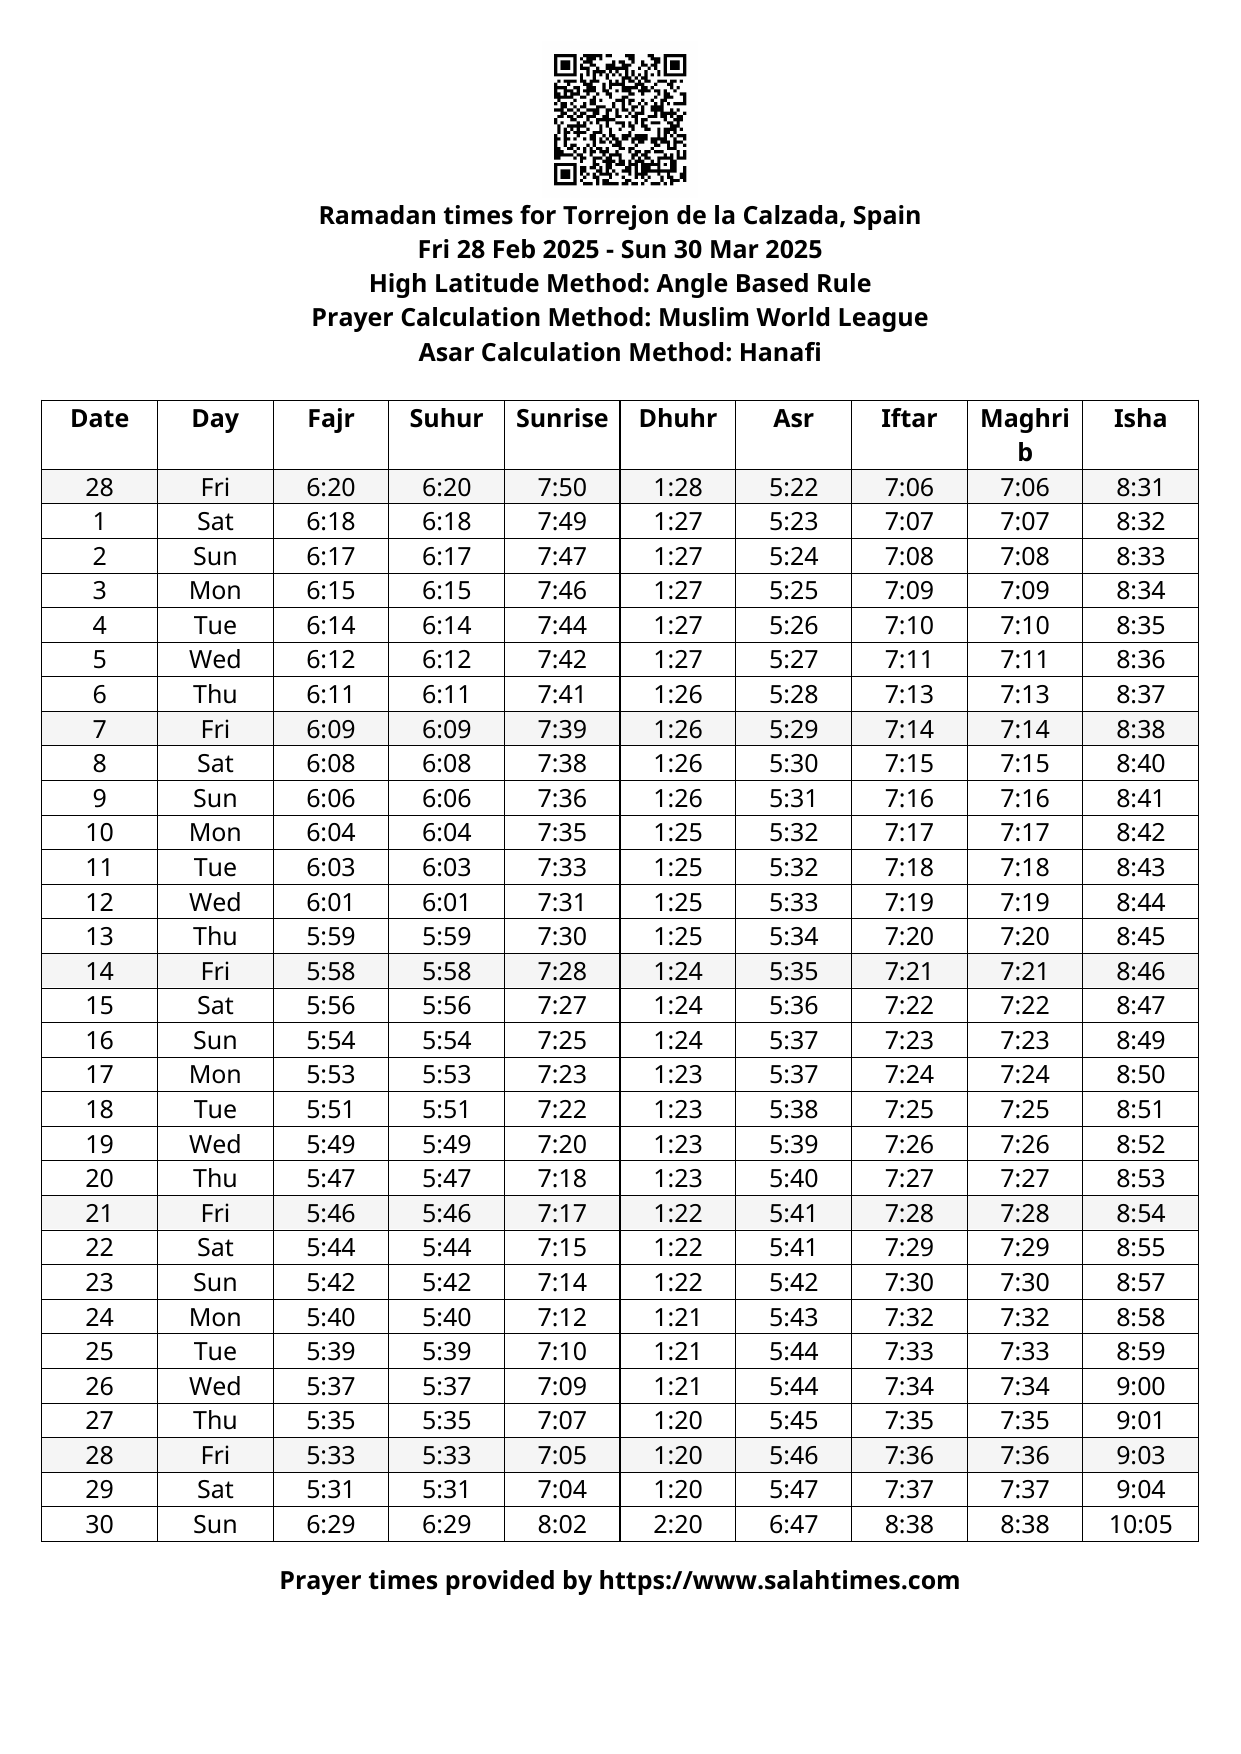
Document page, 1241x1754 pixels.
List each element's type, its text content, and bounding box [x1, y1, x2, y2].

table_cell 7:38 [505, 746, 619, 780]
table_cell 6:15 [274, 574, 388, 607]
table_cell 5:47 [736, 1473, 851, 1506]
table_cell 6:20 [389, 470, 504, 503]
table_cell 7:09 [852, 574, 967, 607]
table_cell 1:22 [621, 1196, 735, 1229]
table_cell 5:56 [389, 989, 504, 1022]
table_cell 7:05 [505, 1438, 619, 1472]
table_cell Sun [158, 781, 273, 814]
table_cell 7:23 [852, 1023, 967, 1057]
table_cell 5:54 [274, 1023, 388, 1057]
table_cell 5:35 [736, 954, 851, 987]
table_cell 7:20 [505, 1127, 619, 1160]
table_cell 8:40 [1083, 746, 1198, 780]
table_cell 5:30 [736, 746, 851, 780]
table_cell 5:47 [389, 1161, 504, 1195]
table_cell Thu [158, 919, 273, 953]
table_header Iftar [852, 401, 967, 469]
table_cell 7:25 [968, 1092, 1082, 1126]
table_cell Sun [158, 1023, 273, 1057]
table_cell 8 [42, 746, 157, 780]
table_cell 20 [42, 1161, 157, 1195]
table_cell 10:05 [1083, 1507, 1198, 1541]
table_header Day [158, 401, 273, 469]
table_cell 28 [42, 470, 157, 503]
table_cell 5:32 [736, 816, 851, 849]
table_cell 2 [42, 539, 157, 572]
table_cell 6:47 [736, 1507, 851, 1541]
table_cell 7:22 [968, 989, 1082, 1022]
table_cell 2:20 [621, 1507, 735, 1541]
table_cell 1:26 [621, 677, 735, 711]
table_cell 7:49 [505, 504, 619, 538]
table_cell 5:54 [389, 1023, 504, 1057]
table_cell 5:59 [389, 919, 504, 953]
table_cell 7:09 [505, 1369, 619, 1402]
table_cell 7:50 [505, 470, 619, 503]
table_cell 4 [42, 608, 157, 642]
table_cell 5:38 [736, 1092, 851, 1126]
table_cell 6:06 [274, 781, 388, 814]
table_cell Tue [158, 1092, 273, 1126]
table_cell 1:23 [621, 1058, 735, 1091]
table_cell 24 [42, 1300, 157, 1333]
table_cell 5:41 [736, 1196, 851, 1229]
table_cell 7:25 [505, 1023, 619, 1057]
table_cell 8:51 [1083, 1092, 1198, 1126]
table_cell 7:15 [968, 746, 1082, 780]
table_cell 7:46 [505, 574, 619, 607]
table_cell 5:40 [274, 1300, 388, 1333]
table_cell 1:21 [621, 1300, 735, 1333]
table_cell Sun [158, 1507, 273, 1541]
table_cell 7:22 [852, 989, 967, 1022]
table_cell 1:28 [621, 470, 735, 503]
table_cell 7:30 [852, 1265, 967, 1299]
table_cell 9:01 [1083, 1404, 1198, 1437]
table_cell 1:27 [621, 539, 735, 572]
table_header Suhur [389, 401, 504, 469]
table_cell 6:20 [274, 470, 388, 503]
table_cell 1:22 [621, 1231, 735, 1264]
table_cell 5:28 [736, 677, 851, 711]
table_cell 8:49 [1083, 1023, 1198, 1057]
table_cell 5:58 [274, 954, 388, 987]
table_cell 6:09 [274, 712, 388, 745]
table_cell 7:30 [968, 1265, 1082, 1299]
table_cell 5 [42, 643, 157, 676]
table_cell 7:35 [505, 816, 619, 849]
table_cell 7:27 [505, 989, 619, 1022]
table_cell Mon [158, 574, 273, 607]
table_cell 5:47 [274, 1161, 388, 1195]
table_cell 7:24 [852, 1058, 967, 1091]
table_cell 15 [42, 989, 157, 1022]
table_cell 1:25 [621, 816, 735, 849]
table_cell 13 [42, 919, 157, 953]
table_cell 7:20 [852, 919, 967, 953]
table_cell 5:33 [736, 885, 851, 918]
table_cell 1:21 [621, 1369, 735, 1402]
table_cell Sat [158, 989, 273, 1022]
table_cell 7:33 [968, 1334, 1082, 1368]
table_cell 7:23 [968, 1023, 1082, 1057]
table_cell Fri [158, 1438, 273, 1472]
table_cell 7:26 [852, 1127, 967, 1160]
table_cell 1:21 [621, 1334, 735, 1368]
table_cell Sat [158, 1473, 273, 1506]
table_cell 7:29 [968, 1231, 1082, 1264]
table_cell 5:37 [736, 1058, 851, 1091]
table_cell 5:44 [736, 1334, 851, 1368]
table_cell 1:26 [621, 712, 735, 745]
table_cell Mon [158, 1058, 273, 1091]
table_cell Mon [158, 1300, 273, 1333]
table_cell 1:23 [621, 1161, 735, 1195]
table_cell 7:06 [968, 470, 1082, 503]
table_cell Tue [158, 850, 273, 884]
table_cell Tue [158, 608, 273, 642]
table_cell Fri [158, 470, 273, 503]
table_cell 6:06 [389, 781, 504, 814]
table_cell 7:07 [968, 504, 1082, 538]
table_cell 5:35 [389, 1404, 504, 1437]
table_cell 5:40 [389, 1300, 504, 1333]
table_cell 7:41 [505, 677, 619, 711]
table_cell 1:25 [621, 919, 735, 953]
table_cell 8:38 [1083, 712, 1198, 745]
text High Latitude Method: Angle Based Rule [42, 266, 1198, 300]
table_cell 8:35 [1083, 608, 1198, 642]
table_cell 3 [42, 574, 157, 607]
table_cell 7:18 [852, 850, 967, 884]
table_cell 5:59 [274, 919, 388, 953]
table_cell 22 [42, 1231, 157, 1264]
table_cell 7:14 [505, 1265, 619, 1299]
table_cell 6:01 [389, 885, 504, 918]
table_cell 7:12 [505, 1300, 619, 1333]
table_cell 1:24 [621, 1023, 735, 1057]
table_cell 1:24 [621, 989, 735, 1022]
table_cell 5:33 [274, 1438, 388, 1472]
table_cell 28 [42, 1438, 157, 1472]
table_cell 1:20 [621, 1473, 735, 1506]
table_cell Tue [158, 1334, 273, 1368]
table_cell 5:39 [389, 1334, 504, 1368]
table_cell Sat [158, 504, 273, 538]
table_cell 5:25 [736, 574, 851, 607]
table_cell 1:27 [621, 504, 735, 538]
table_cell 7:10 [505, 1334, 619, 1368]
picture [542, 41, 699, 198]
table_header Dhuhr [621, 401, 735, 469]
table_cell 7:28 [852, 1196, 967, 1229]
table_cell Wed [158, 643, 273, 676]
table_cell 9:00 [1083, 1369, 1198, 1402]
table_cell 5:42 [274, 1265, 388, 1299]
table_cell 7:17 [852, 816, 967, 849]
table_cell 6:18 [274, 504, 388, 538]
table_cell 29 [42, 1473, 157, 1506]
table_cell 5:43 [736, 1300, 851, 1333]
table_cell 7:31 [505, 885, 619, 918]
table_cell 5:26 [736, 608, 851, 642]
table_cell 1:23 [621, 1127, 735, 1160]
table_cell 6:17 [274, 539, 388, 572]
table_cell 5:46 [736, 1438, 851, 1472]
table_cell 6:14 [389, 608, 504, 642]
table_cell 7:32 [852, 1300, 967, 1333]
table_cell 7:35 [968, 1404, 1082, 1437]
table_cell 5:51 [274, 1092, 388, 1126]
table_cell 5:27 [736, 643, 851, 676]
table_cell Thu [158, 1404, 273, 1437]
table_cell 21 [42, 1196, 157, 1229]
table_cell 7:37 [852, 1473, 967, 1506]
table_cell 7:22 [505, 1092, 619, 1126]
table_cell 5:37 [736, 1023, 851, 1057]
table_cell 12 [42, 885, 157, 918]
table_cell 7:35 [852, 1404, 967, 1437]
table_cell 6:17 [389, 539, 504, 572]
table_cell 1:23 [621, 1092, 735, 1126]
table_cell 5:41 [736, 1231, 851, 1264]
table_cell 5:22 [736, 470, 851, 503]
table_cell 7:11 [852, 643, 967, 676]
table_cell Sun [158, 1265, 273, 1299]
table_cell 19 [42, 1127, 157, 1160]
table_cell 7:37 [968, 1473, 1082, 1506]
table_header Asr [736, 401, 851, 469]
table_cell 7:42 [505, 643, 619, 676]
table_cell 5:58 [389, 954, 504, 987]
table_cell 7:17 [968, 816, 1082, 849]
table_cell 8:47 [1083, 989, 1198, 1022]
table_cell 8:45 [1083, 919, 1198, 953]
table_cell 7:13 [968, 677, 1082, 711]
table_header Fajr [274, 401, 388, 469]
table_cell 5:32 [736, 850, 851, 884]
table_header Sunrise [505, 401, 619, 469]
table_cell Sat [158, 1231, 273, 1264]
table_cell 7:09 [968, 574, 1082, 607]
table_cell 5:45 [736, 1404, 851, 1437]
table_cell 5:56 [274, 989, 388, 1022]
table_cell 8:32 [1083, 504, 1198, 538]
table_cell 7:28 [505, 954, 619, 987]
table_cell 5:24 [736, 539, 851, 572]
table_cell 8:57 [1083, 1265, 1198, 1299]
table_cell Mon [158, 816, 273, 849]
table_cell 5:53 [274, 1058, 388, 1091]
table_cell 7:33 [852, 1334, 967, 1368]
table_cell 5:31 [389, 1473, 504, 1506]
table_cell 6:29 [389, 1507, 504, 1541]
table_cell 7:07 [505, 1404, 619, 1437]
table_cell 6:04 [389, 816, 504, 849]
table_cell 11 [42, 850, 157, 884]
table_cell 5:39 [274, 1334, 388, 1368]
table_cell 5:44 [736, 1369, 851, 1402]
table_cell 5:31 [274, 1473, 388, 1506]
table_cell 7:39 [505, 712, 619, 745]
table_cell 23 [42, 1265, 157, 1299]
table_cell 5:29 [736, 712, 851, 745]
text Asar Calculation Method: Hanafi [42, 334, 1198, 368]
table_cell 7:18 [968, 850, 1082, 884]
table_cell 7:19 [968, 885, 1082, 918]
table_cell 10 [42, 816, 157, 849]
table_cell 6:11 [274, 677, 388, 711]
table_cell 7:27 [968, 1161, 1082, 1195]
table_cell 1:20 [621, 1438, 735, 1472]
table_cell 9:03 [1083, 1438, 1198, 1472]
table_cell Fri [158, 954, 273, 987]
table_cell 5:44 [274, 1231, 388, 1264]
table_header Maghrib [968, 401, 1082, 469]
table_cell 6:12 [274, 643, 388, 676]
table_cell 7:16 [852, 781, 967, 814]
table_header Date [42, 401, 157, 469]
table_cell 7:08 [852, 539, 967, 572]
table_cell 7 [42, 712, 157, 745]
table_cell 7:16 [968, 781, 1082, 814]
table_cell 5:37 [389, 1369, 504, 1402]
table_cell 5:51 [389, 1092, 504, 1126]
table_cell 8:37 [1083, 677, 1198, 711]
table_cell 8:36 [1083, 643, 1198, 676]
table_cell 7:06 [852, 470, 967, 503]
table_cell Wed [158, 885, 273, 918]
table_cell 1:25 [621, 885, 735, 918]
table_cell 17 [42, 1058, 157, 1091]
table_cell 7:34 [852, 1369, 967, 1402]
table_cell Wed [158, 1369, 273, 1402]
table_cell 6:12 [389, 643, 504, 676]
table_cell 7:10 [852, 608, 967, 642]
table_cell 7:24 [968, 1058, 1082, 1091]
table_cell 7:07 [852, 504, 967, 538]
table_cell 5:46 [274, 1196, 388, 1229]
table_cell 7:15 [852, 746, 967, 780]
table_cell 8:50 [1083, 1058, 1198, 1091]
table_cell 7:23 [505, 1058, 619, 1091]
table_cell 1:22 [621, 1265, 735, 1299]
table_cell 7:26 [968, 1127, 1082, 1160]
table_cell 6:29 [274, 1507, 388, 1541]
table_cell 8:34 [1083, 574, 1198, 607]
table_cell 5:42 [389, 1265, 504, 1299]
table_cell 7:11 [968, 643, 1082, 676]
table_cell 7:20 [968, 919, 1082, 953]
table_cell 5:31 [736, 781, 851, 814]
table_cell 6:18 [389, 504, 504, 538]
table_cell 5:37 [274, 1369, 388, 1402]
table_cell Wed [158, 1127, 273, 1160]
table_cell 5:49 [389, 1127, 504, 1160]
table_cell 7:14 [852, 712, 967, 745]
table_cell 5:33 [389, 1438, 504, 1472]
table_cell 6:03 [389, 850, 504, 884]
table_cell 8:33 [1083, 539, 1198, 572]
table_cell 8:38 [852, 1507, 967, 1541]
table_cell 6:11 [389, 677, 504, 711]
table_cell 8:52 [1083, 1127, 1198, 1160]
table_cell 1:26 [621, 781, 735, 814]
table_cell 6:08 [274, 746, 388, 780]
table_cell 1:24 [621, 954, 735, 987]
table_cell 7:28 [968, 1196, 1082, 1229]
table_cell 7:04 [505, 1473, 619, 1506]
table_cell 5:23 [736, 504, 851, 538]
table_cell 7:17 [505, 1196, 619, 1229]
table_cell 7:34 [968, 1369, 1082, 1402]
table_cell 5:34 [736, 919, 851, 953]
table_cell 7:14 [968, 712, 1082, 745]
table_cell Fri [158, 1196, 273, 1229]
table_cell 6:09 [389, 712, 504, 745]
table_cell 7:32 [968, 1300, 1082, 1333]
table_cell 1:27 [621, 574, 735, 607]
text Ramadan times for Torrejon de la Calzada, Spain [42, 198, 1198, 232]
table_cell 7:36 [968, 1438, 1082, 1472]
table_cell 5:46 [389, 1196, 504, 1229]
table_cell 8:41 [1083, 781, 1198, 814]
table_cell 6:01 [274, 885, 388, 918]
table_cell 9 [42, 781, 157, 814]
table_cell 6:14 [274, 608, 388, 642]
table_cell 5:36 [736, 989, 851, 1022]
table_cell 5:40 [736, 1161, 851, 1195]
table_cell 6:08 [389, 746, 504, 780]
table_cell 8:42 [1083, 816, 1198, 849]
table_cell 7:18 [505, 1161, 619, 1195]
table_cell 7:21 [968, 954, 1082, 987]
table_cell 8:44 [1083, 885, 1198, 918]
table_cell Sat [158, 746, 273, 780]
table_cell 8:55 [1083, 1231, 1198, 1264]
table_cell 1 [42, 504, 157, 538]
table_cell 7:19 [852, 885, 967, 918]
table_cell 7:08 [968, 539, 1082, 572]
table_cell 1:27 [621, 608, 735, 642]
table_cell 7:33 [505, 850, 619, 884]
table_cell 8:31 [1083, 470, 1198, 503]
table_cell 5:39 [736, 1127, 851, 1160]
table_cell 8:53 [1083, 1161, 1198, 1195]
table_cell 5:53 [389, 1058, 504, 1091]
table_cell Thu [158, 1161, 273, 1195]
table_cell 14 [42, 954, 157, 987]
table_cell 7:47 [505, 539, 619, 572]
table_cell 7:36 [505, 781, 619, 814]
table_cell 8:59 [1083, 1334, 1198, 1368]
table_cell 7:25 [852, 1092, 967, 1126]
table_cell 6:04 [274, 816, 388, 849]
table_cell 8:02 [505, 1507, 619, 1541]
table_cell 1:25 [621, 850, 735, 884]
table_cell 8:38 [968, 1507, 1082, 1541]
table_cell 26 [42, 1369, 157, 1402]
table_cell 18 [42, 1092, 157, 1126]
table_cell 30 [42, 1507, 157, 1541]
text Fri 28 Feb 2025 - Sun 30 Mar 2025 [42, 232, 1198, 266]
table_cell 1:20 [621, 1404, 735, 1437]
table_cell 6:03 [274, 850, 388, 884]
table_cell 7:30 [505, 919, 619, 953]
table_cell 25 [42, 1334, 157, 1368]
table_cell 7:29 [852, 1231, 967, 1264]
text Prayer Calculation Method: Muslim World League [42, 300, 1198, 334]
table_cell 5:35 [274, 1404, 388, 1437]
table_cell 1:27 [621, 643, 735, 676]
table_cell 7:27 [852, 1161, 967, 1195]
table_cell 16 [42, 1023, 157, 1057]
table_cell 8:43 [1083, 850, 1198, 884]
table_cell 5:49 [274, 1127, 388, 1160]
table_cell 6:15 [389, 574, 504, 607]
table_cell 7:10 [968, 608, 1082, 642]
table_cell 27 [42, 1404, 157, 1437]
table_cell 7:15 [505, 1231, 619, 1264]
table_cell 5:42 [736, 1265, 851, 1299]
table_cell 5:44 [389, 1231, 504, 1264]
table_cell 6 [42, 677, 157, 711]
table_cell 7:44 [505, 608, 619, 642]
table_cell Fri [158, 712, 273, 745]
table_cell Thu [158, 677, 273, 711]
text Prayer times provided by https://www.salahtimes.com [42, 1563, 1198, 1597]
table_cell 7:13 [852, 677, 967, 711]
table_cell 7:21 [852, 954, 967, 987]
table_cell 8:58 [1083, 1300, 1198, 1333]
table_header Isha [1083, 401, 1198, 469]
table_cell 8:46 [1083, 954, 1198, 987]
table_cell 7:36 [852, 1438, 967, 1472]
table_cell 9:04 [1083, 1473, 1198, 1506]
table_cell Sun [158, 539, 273, 572]
table_cell 8:54 [1083, 1196, 1198, 1229]
table_cell 1:26 [621, 746, 735, 780]
